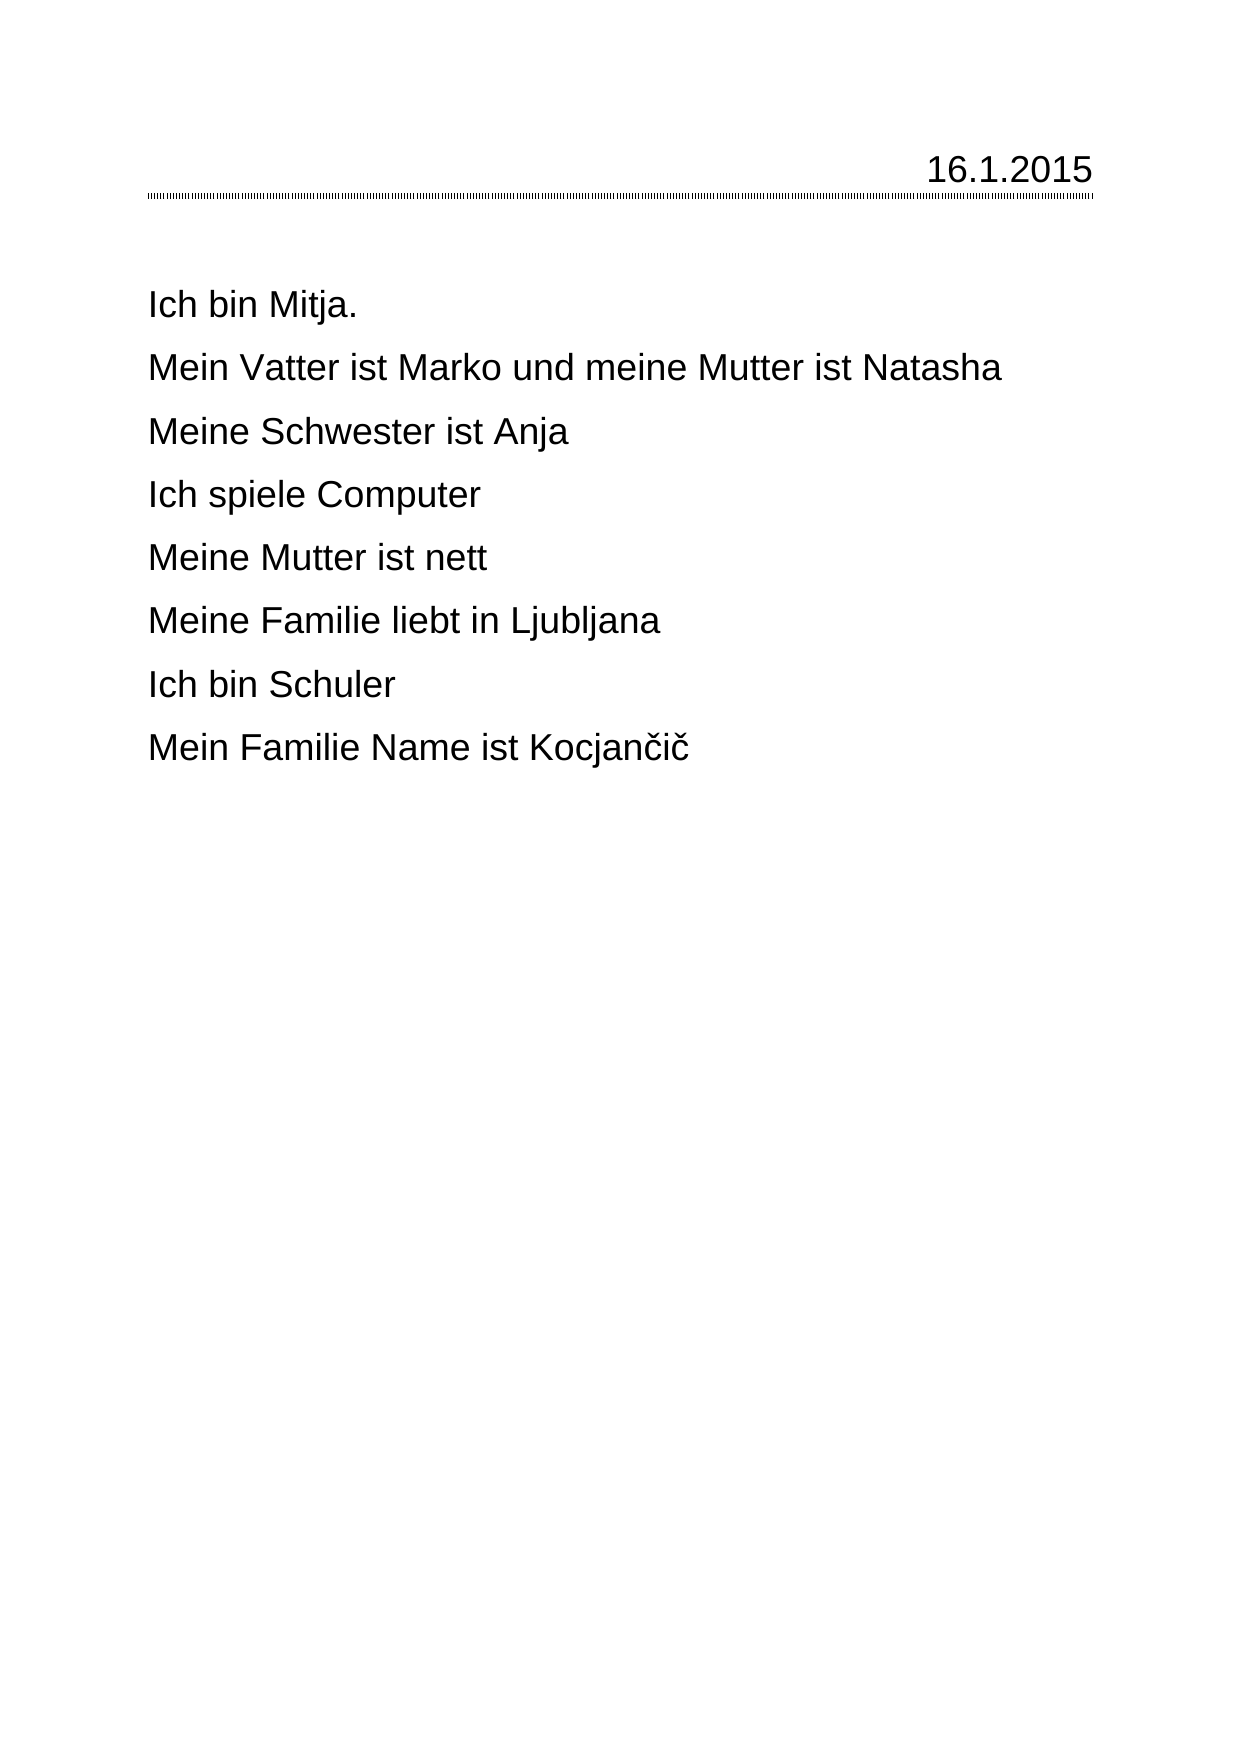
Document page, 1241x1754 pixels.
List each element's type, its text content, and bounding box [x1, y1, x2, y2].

text Ich spiele Computer [148, 472, 1093, 515]
text Meine Schwester ist Anja [148, 409, 1093, 452]
text 16.1.2015 [148, 148, 1093, 199]
text Meine Mutter ist nett [148, 535, 1093, 578]
text Ich bin Schuler [148, 662, 1093, 705]
text Ich bin Mitja. [148, 282, 1093, 326]
text Mein Vatter ist Marko und meine Mutter ist Natasha [148, 346, 1093, 389]
text Meine Familie liebt in Ljubljana [148, 598, 1093, 642]
text Mein Familie Name ist Kocjančič [148, 725, 1093, 768]
